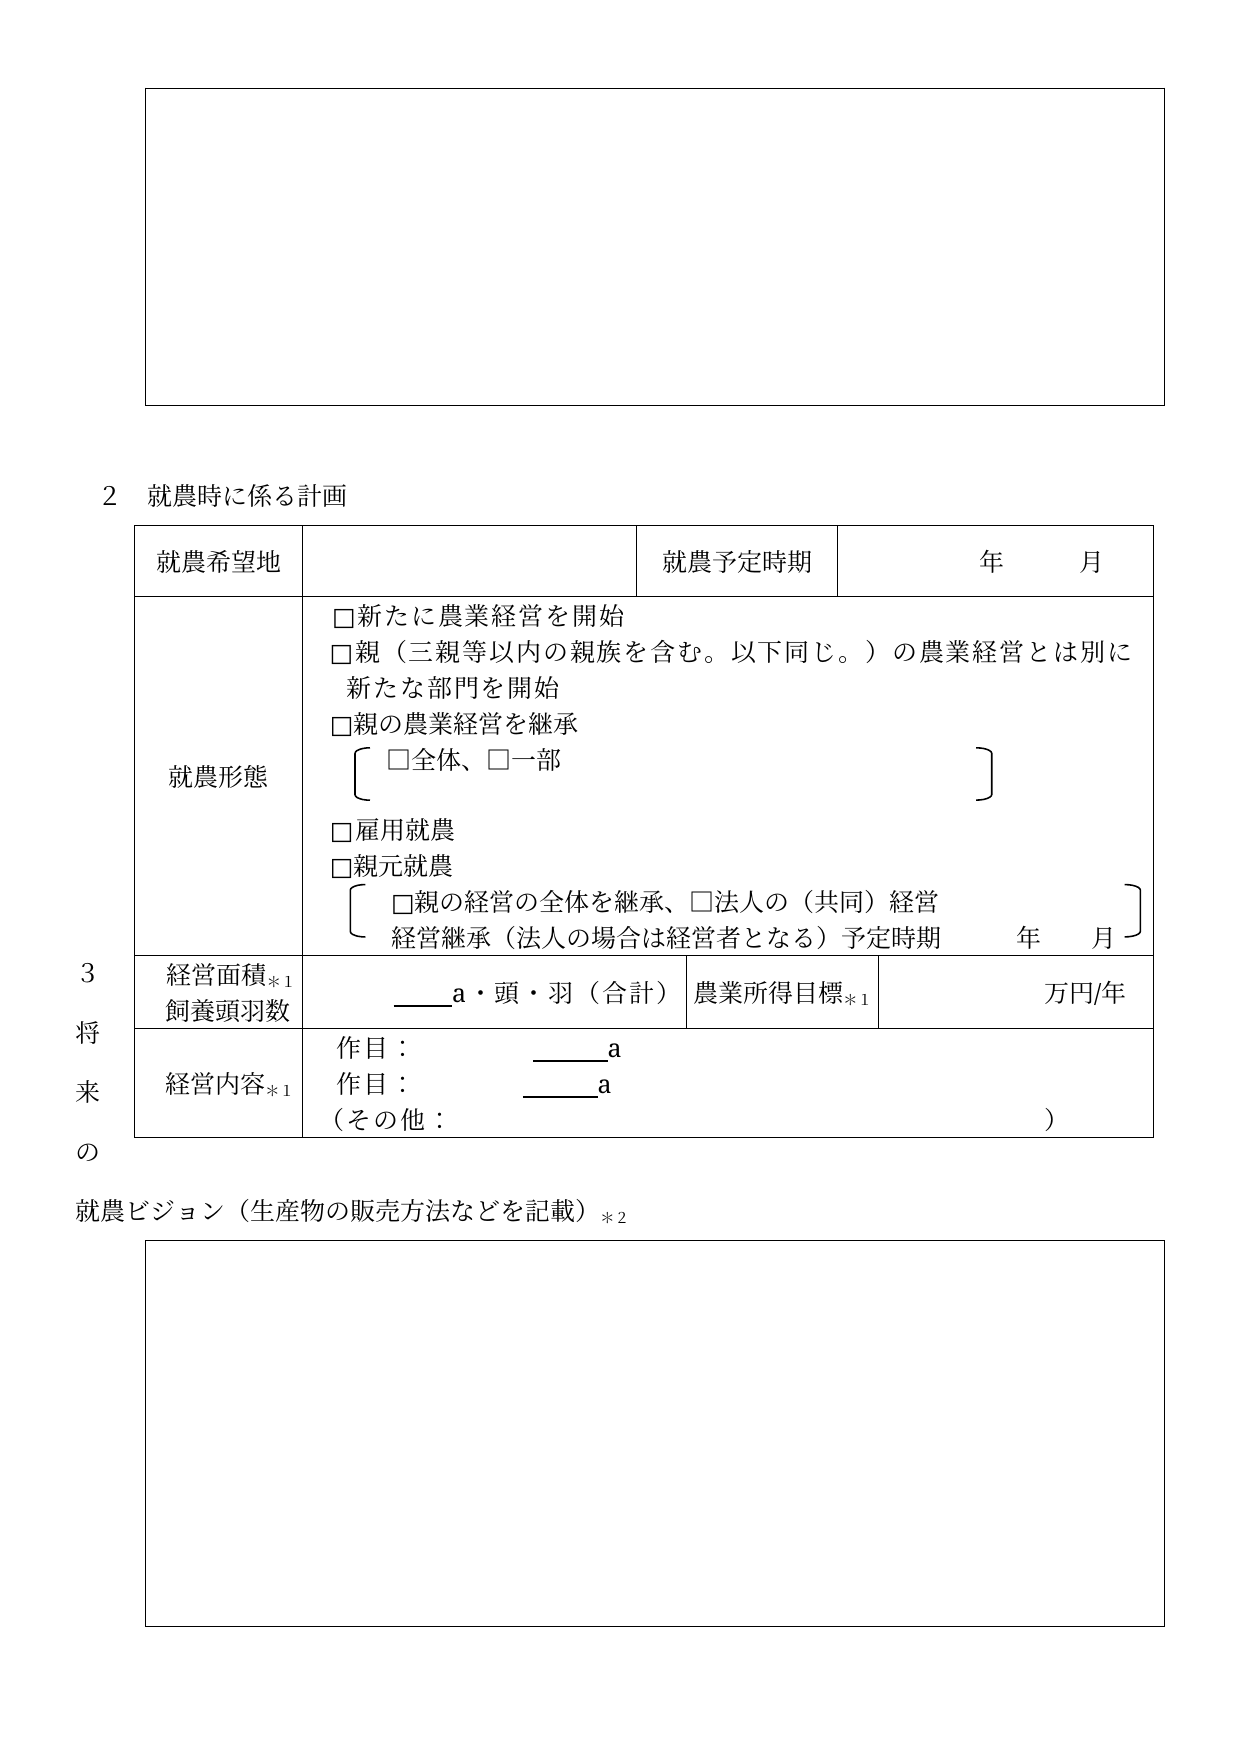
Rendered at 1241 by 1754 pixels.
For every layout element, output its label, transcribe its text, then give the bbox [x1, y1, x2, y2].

table_header 年 月 [838, 526, 1153, 596]
text ３ 将来の就農ビジョン（生産物の販売方法などを記載）＊２ [75, 942, 1165, 1240]
table_cell 就農形態 [135, 597, 302, 955]
table_header 就農希望地 [135, 526, 302, 596]
table_header [146, 1241, 1164, 1626]
table_cell 万円/年 [879, 956, 1153, 1028]
table_cell 農業所得目標＊１ [687, 956, 878, 1028]
table_cell □新たに農業経営を開始 □親（三親等以内の親族を含む。以下同じ。）の農業経営とは別に新たな部門を開始 □親の農業経営を継承 □全体、□一部 □雇用就農 □親元就農 □親の経営の全体を継承、□法人の（共同）経営 経営継承（法人の場合は経営者となる）予定時期 年 月 [303, 597, 1153, 955]
table_header [146, 89, 1164, 405]
table_cell a・頭・羽（合計） [303, 956, 686, 1028]
table_cell 経営面積＊１ 飼養頭羽数 [135, 956, 302, 1028]
table_header [303, 526, 636, 596]
table_cell 作目： a 作目： a （その他： ） [303, 1029, 1153, 1137]
table_cell 経営内容＊１ [135, 1029, 302, 1137]
table_header 就農予定時期 [637, 526, 837, 596]
text ２ 就農時に係る計画 [97, 465, 1165, 525]
